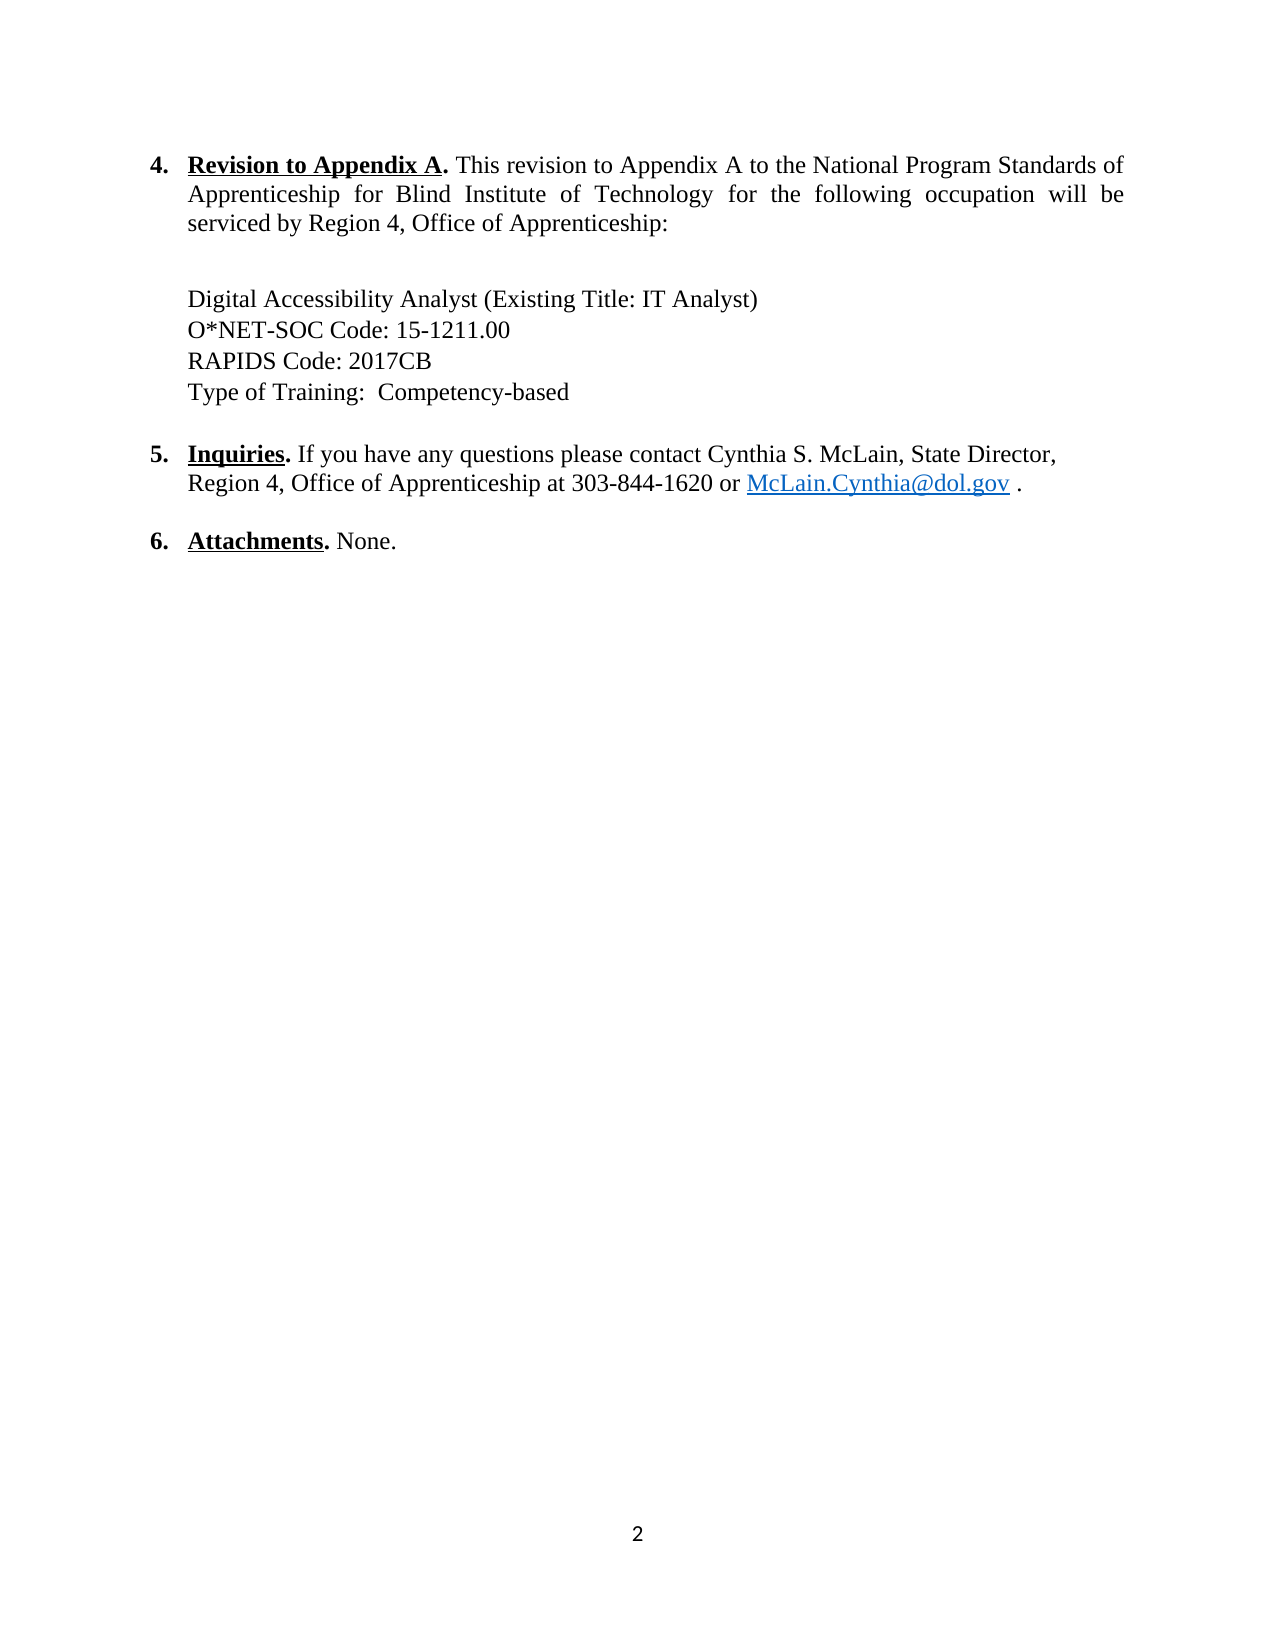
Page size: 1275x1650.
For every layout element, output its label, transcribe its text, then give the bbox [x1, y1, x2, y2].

list Digital Accessibility Analyst (Existing Title: IT Analyst) [187, 284, 1125, 313]
list O*NET-SOC Code: 15-1211.00 [187, 315, 1125, 344]
list RAPIDS Code: 2017CB [187, 346, 1125, 375]
list Inquiries. If you have any questions please contact Cynthia S. McLain, State Director, Region 4, Office of Apprenticeship at 303-844-1620 or McLain.Cynthia@dol.gov . [150, 439, 1125, 497]
list Revision to Appendix A. This revision to Appendix A to the National Program Standards of Apprenticeship for Blind Institute of Technology for the following occupation will be serviced by Region 4, Office of Apprenticeship: [150, 150, 1125, 237]
list Type of Training: Competency-based [187, 377, 1125, 406]
list Attachments. None. [150, 526, 1125, 554]
